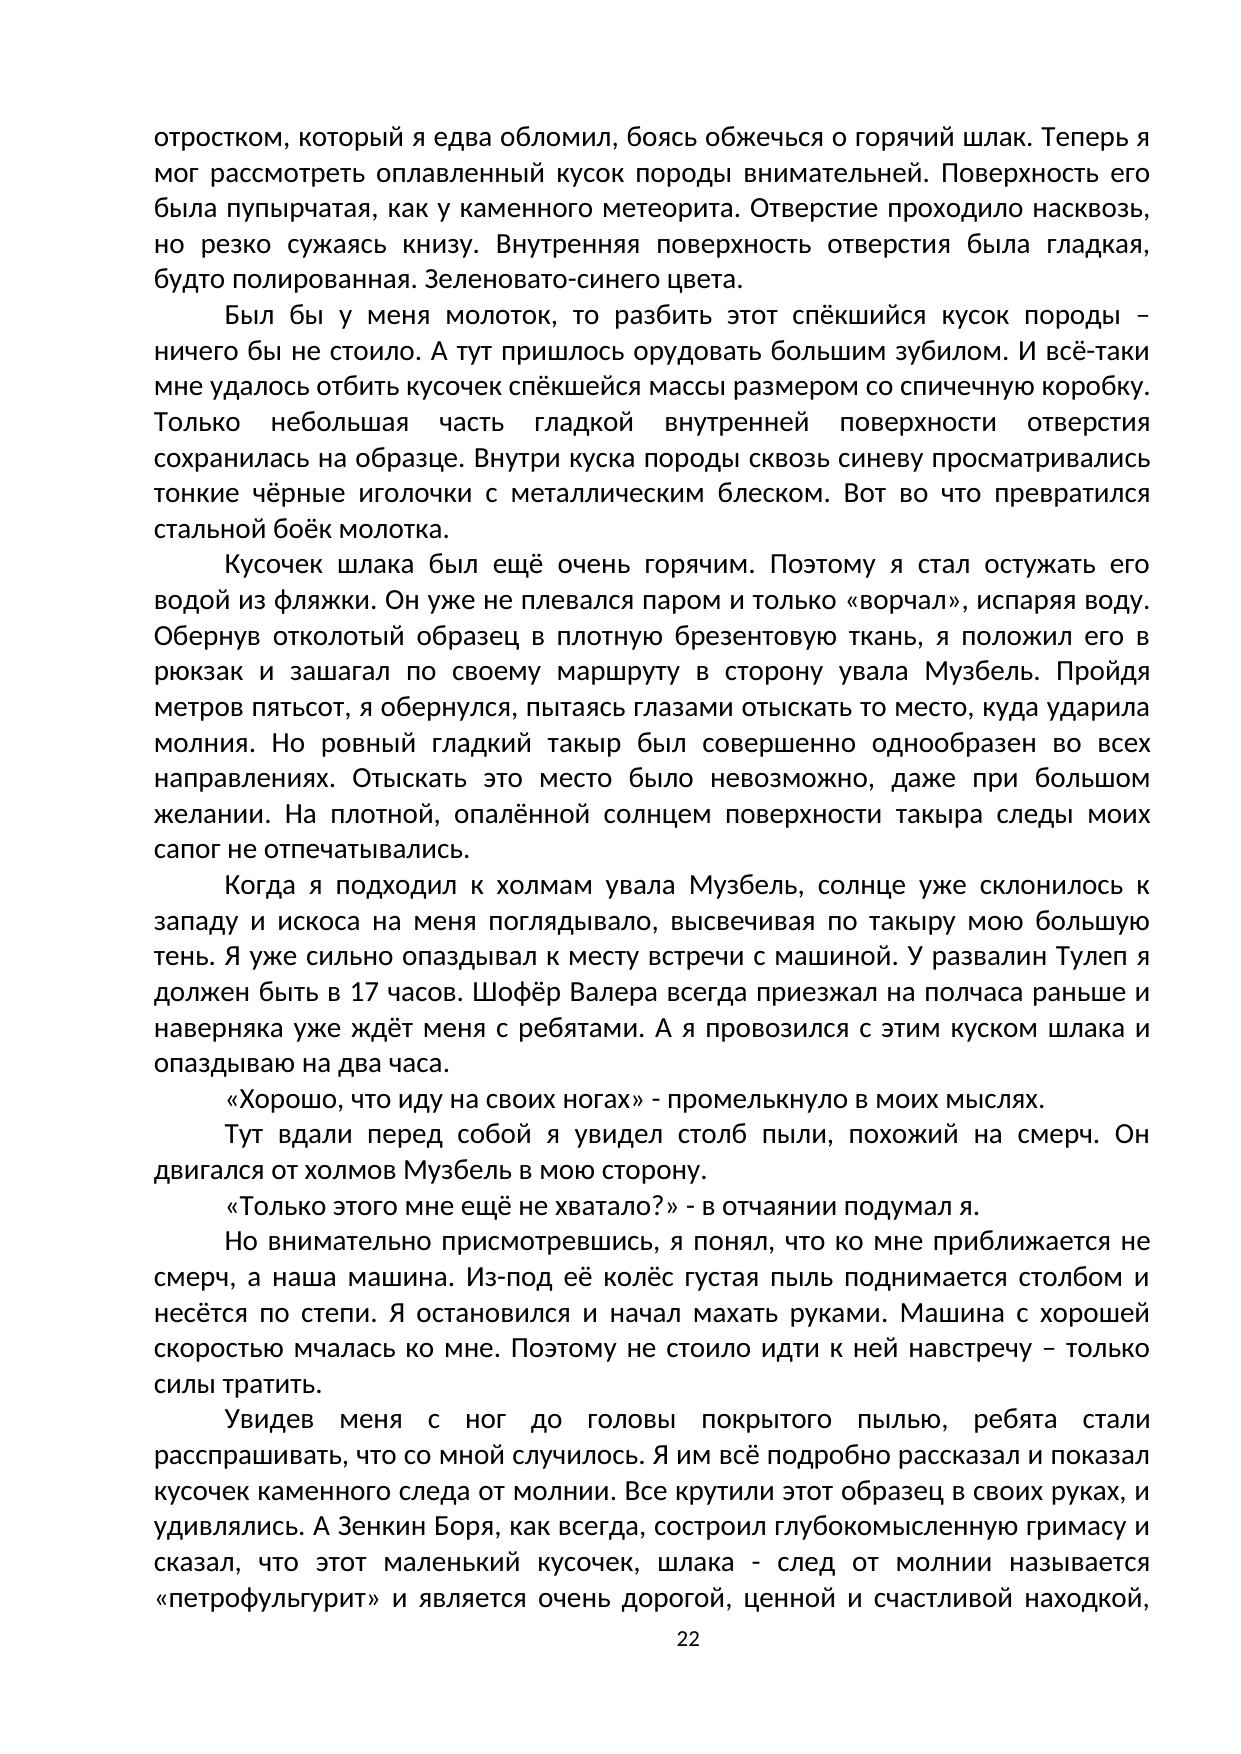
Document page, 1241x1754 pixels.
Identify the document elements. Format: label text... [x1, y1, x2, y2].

text Когда я подходил к холмам увала Музбель, солнце уже склонилось к западу и искоса на меня поглядывало, высвечивая по такыру мою большую тень. Я уже сильно опаздывал к месту встречи с машиной. У развалин Тулеп я должен быть в 17 часов. Шофёр Валера всегда приезжал на полчаса раньше и наверняка уже ждёт меня с ребятами. А я провозился с этим куском шлака и опаздываю на два часа. [153, 866, 1152, 1080]
text «Только этого мне ещё не хватало?» - в отчаянии подумал я. [153, 1187, 1152, 1222]
text «Хорошо, что иду на своих ногах» - промелькнуло в моих мыслях. [153, 1080, 1152, 1116]
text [153, 118, 1152, 296]
text Был бы у меня молоток, то разбить этот спёкшийся кусок породы – ничего бы не стоило. А тут пришлось орудовать большим зубилом. И всё-таки мне удалось отбить кусочек спёкшейся массы размером со спичечную коробку. Только небольшая часть гладкой внутренней поверхности отверстия сохранилась на образце. Внутри куска породы сквозь синеву просматривались тонкие чёрные иголочки с металлическим блеском. Вот во что превратился стальной боёк молотка. [153, 296, 1152, 546]
text Но внимательно присмотревшись, я понял, что ко мне приближается не смерч, а наша машина. Из-под её колёс густая пыль поднимается столбом и несётся по степи. Я остановился и начал махать руками. Машина с хорошей скоростью мчалась ко мне. Поэтому не стоило идти к ней навстречу – только силы тратить. [153, 1222, 1152, 1401]
text Кусочек шлака был ещё очень горячим. Поэтому я стал остужать его водой из фляжки. Он уже не плевался паром и только «ворчал», испаряя воду. Обернув отколотый образец в плотную брезентовую ткань, я положил его в рюкзак и зашагал по своему маршруту в сторону увала Музбель. Пройдя метров пятьсот, я обернулся, пытаясь глазами отыскать то место, куда ударила молния. Но ровный гладкий такыр был совершенно однообразен во всех направлениях. Отыскать это место было невозможно, даже при большом желании. На плотной, опалённой солнцем поверхности такыра следы моих сапог не отпечатывались. [153, 546, 1152, 866]
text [153, 1401, 1152, 1614]
text Тут вдали перед собой я увидел столб пыли, похожий на смерч. Он двигался от холмов Музбель в мою сторону. [153, 1116, 1152, 1187]
